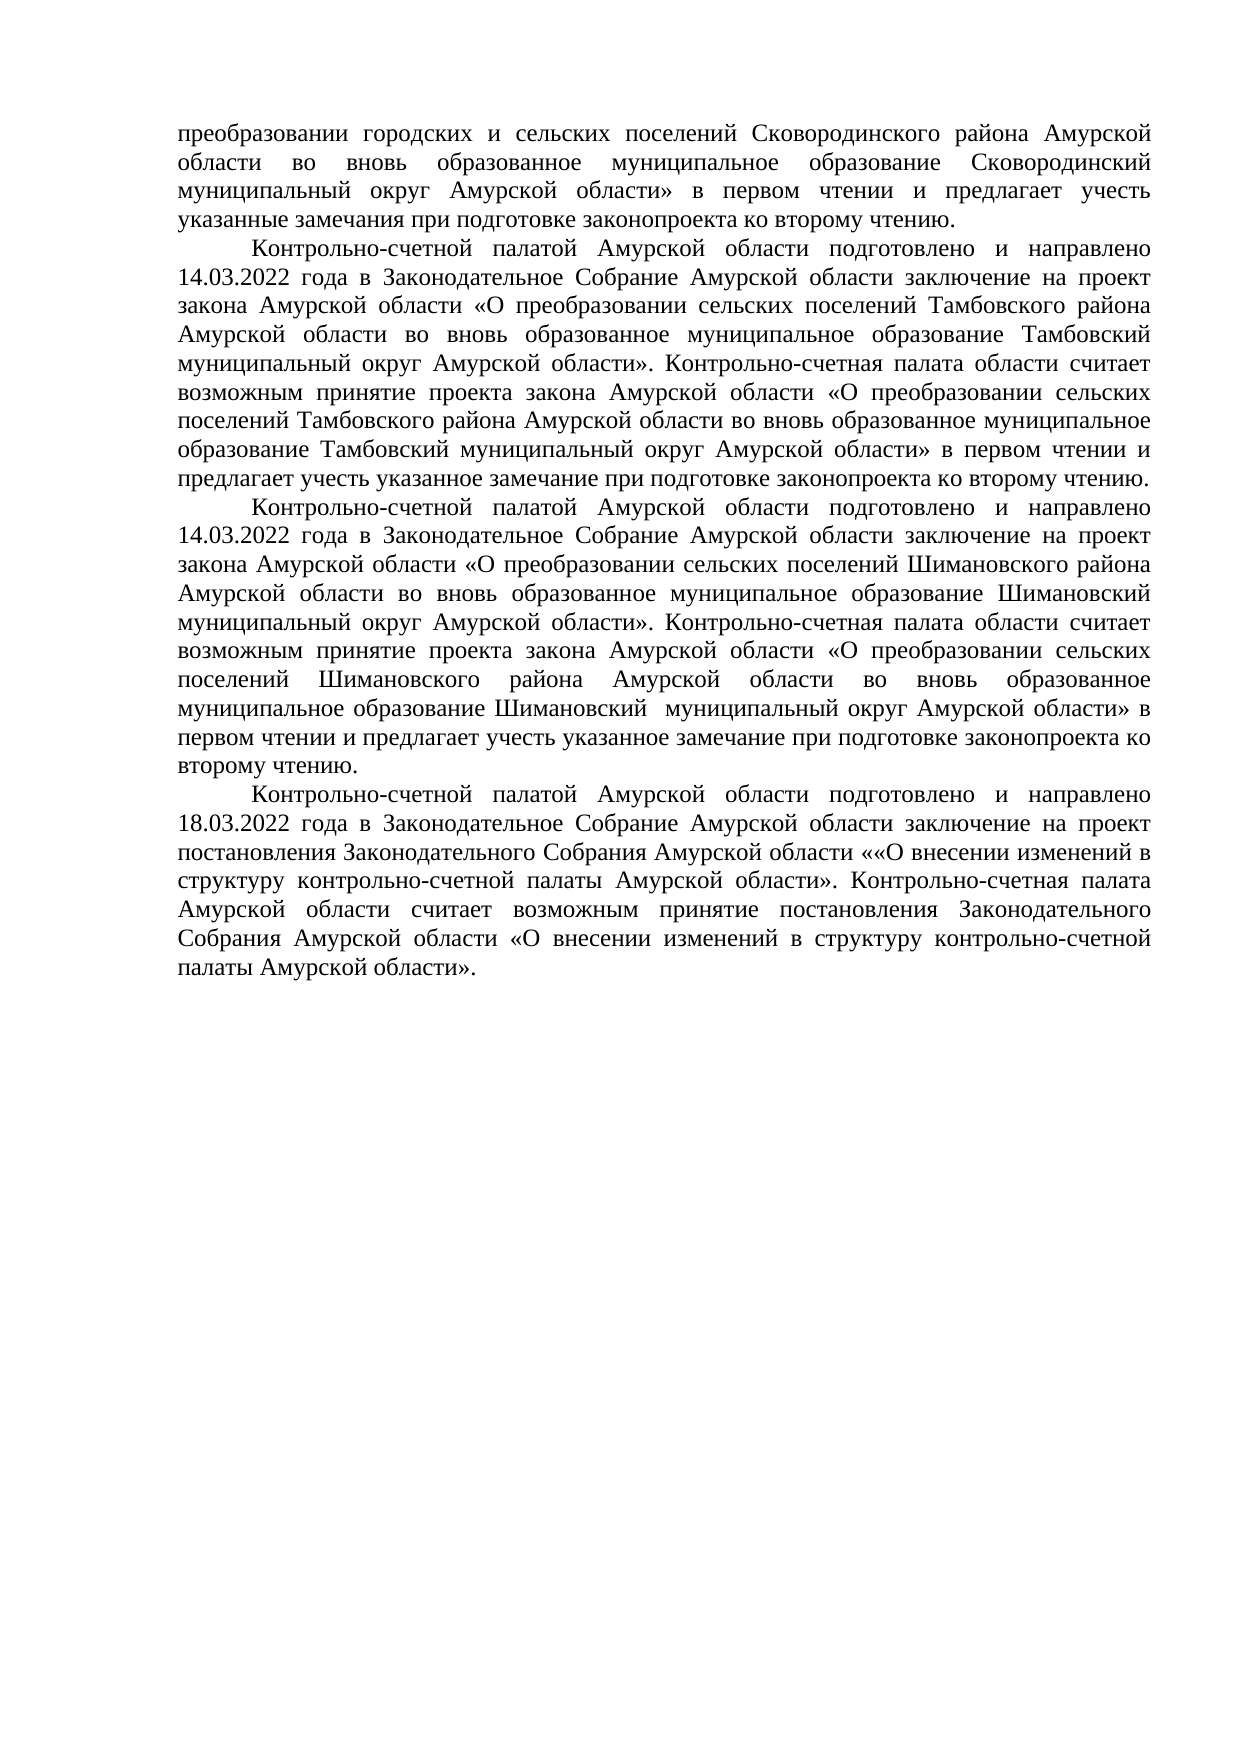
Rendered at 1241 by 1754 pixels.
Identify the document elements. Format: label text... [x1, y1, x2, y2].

text Контрольно-счетной палатой Амурской области подготовлено и направлено 14.03.2022 года в Законодательное Собрание Амурской области заключение на проект закона Амурской области «О преобразовании сельских поселений Тамбовского района Амурской области во вновь образованное муниципальное образование Тамбовский муниципальный округ Амурской области». Контрольно-счетная палата области считает возможным принятие проекта закона Амурской области «О преобразовании сельских поселений Тамбовского района Амурской области во вновь образованное муниципальное образование Тамбовский муниципальный округ Амурской области» в первом чтении и предлагает учесть указанное замечание при подготовке законопроекта ко второму чтению. [177, 233, 1152, 492]
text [177, 118, 1152, 233]
text Контрольно-счетной палатой Амурской области подготовлено и направлено 14.03.2022 года в Законодательное Собрание Амурской области заключение на проект закона Амурской области «О преобразовании сельских поселений Шимановского района Амурской области во вновь образованное муниципальное образование Шимановский муниципальный округ Амурской области». Контрольно-счетная палата области считает возможным принятие проекта закона Амурской области «О преобразовании сельских поселений Шимановского района Амурской области во вновь образованное муниципальное образование Шимановский муниципальный округ Амурской области» в первом чтении и предлагает учесть указанное замечание при подготовке законопроекта ко второму чтению. [177, 492, 1152, 779]
text Контрольно-счетной палатой Амурской области подготовлено и направлено 18.03.2022 года в Законодательное Собрание Амурской области заключение на проект постановления Законодательного Собрания Амурской области ««О внесении изменений в структуру контрольно-счетной палаты Амурской области». Контрольно-счетная палата Амурской области считает возможным принятие постановления Законодательного Собрания Амурской области «О внесении изменений в структуру контрольно-счетной палаты Амурской области». [177, 779, 1152, 981]
